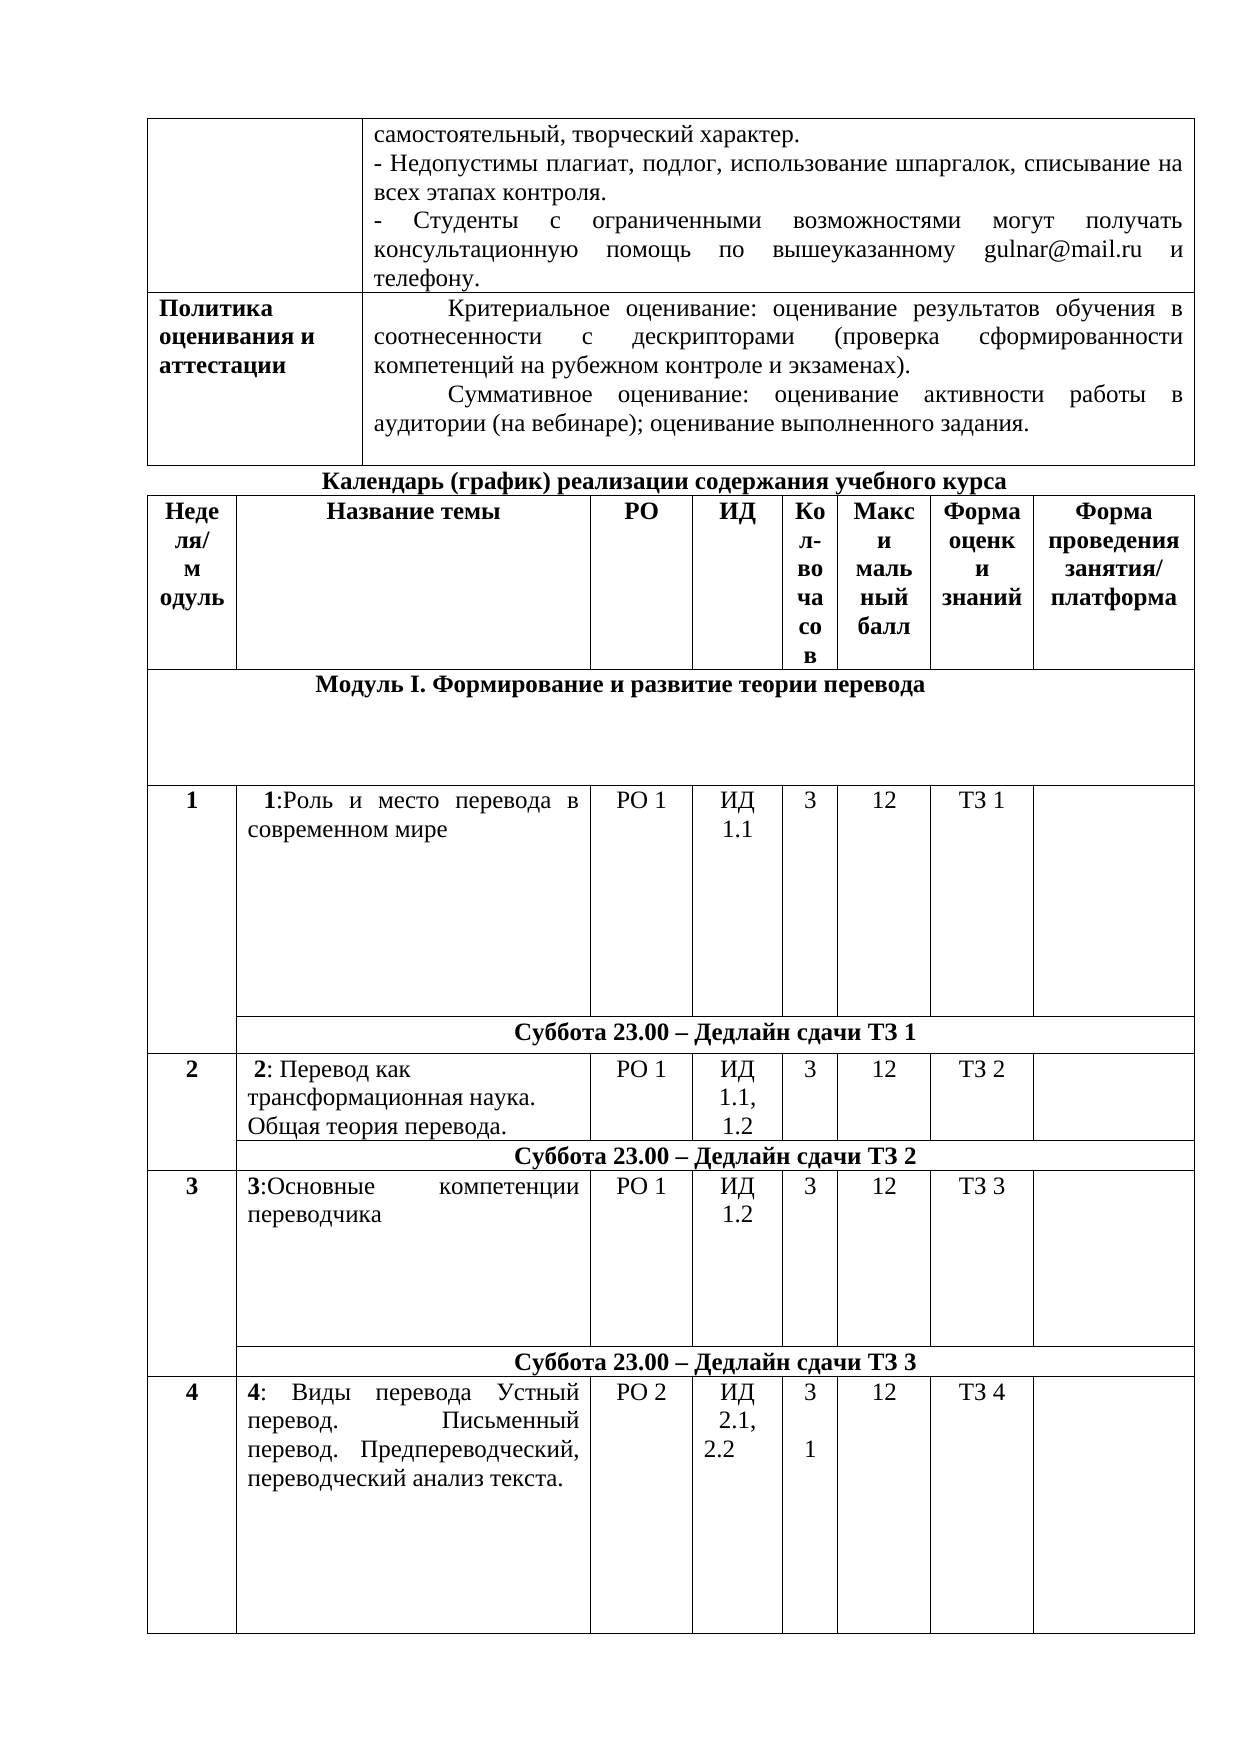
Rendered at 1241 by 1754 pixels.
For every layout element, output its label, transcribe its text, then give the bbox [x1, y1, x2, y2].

table_cell Суббота 23.00 – Дедлайн сдачи ТЗ 3 [237, 1347, 1194, 1376]
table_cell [363, 119, 1194, 292]
table_cell Критериальное оценивание: оценивание результатов обучения в соотнесенности с дескрипторами (проверка сформированности компетенций на рубежном контроле и экзаменах). Суммативное оценивание: оценивание активности работы в аудитории (на вебинаре); оценивание выполненного задания. [363, 293, 1194, 465]
table_cell 4 [148, 1377, 236, 1633]
table_cell 3 [148, 1171, 236, 1376]
table_cell 3 1 [783, 1377, 837, 1633]
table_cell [148, 119, 362, 292]
table_cell 3:Основные компетенции переводчика [237, 1171, 590, 1346]
table_cell 12 [838, 1171, 930, 1346]
table_cell [1034, 786, 1194, 1016]
table_cell [1034, 1054, 1194, 1140]
table_cell 3 [783, 1054, 837, 1140]
table_cell Суббота 23.00 – Дедлайн сдачи ТЗ 1 [237, 1017, 1194, 1053]
table_cell 2: Перевод как трансформационная наука. Общая теория перевода. [237, 1054, 590, 1140]
table_header ИД [693, 496, 782, 668]
table_header Макси маль ный балл [838, 496, 930, 668]
table_header Форма проведения занятия/ платформа [1034, 496, 1194, 668]
table_cell ТЗ 1 [931, 786, 1033, 1016]
table_cell 3 [783, 786, 837, 1016]
table_cell 12 [838, 1054, 930, 1140]
table_cell ТЗ 2 [931, 1054, 1033, 1140]
table_header Неделя/ модуль [148, 496, 236, 668]
table_header РО [591, 496, 692, 668]
table_cell ИД 1.1 [693, 786, 782, 1016]
table_cell ТЗ 3 [931, 1171, 1033, 1346]
table_cell 12 [838, 1377, 930, 1633]
table_header Название темы [237, 496, 590, 668]
table_cell РО 1 [591, 786, 692, 1016]
table_cell Политика оценивания и аттестации [148, 293, 362, 465]
table_cell 4: Виды перевода Устный перевод. Письменный перевод. Предпереводческий, переводческий анализ текста. [237, 1377, 590, 1633]
table_cell 12 [838, 786, 930, 1016]
table_cell РО 1 [591, 1171, 692, 1346]
table_cell ИД 1.2 [693, 1171, 782, 1346]
table_cell 1:Роль и место перевода в современном мире [237, 786, 590, 1016]
table_cell ТЗ 4 [931, 1377, 1033, 1633]
table_cell ИД 1.1, 1.2 [693, 1054, 782, 1140]
table_cell [1034, 1377, 1194, 1633]
table_cell РО 2 [591, 1377, 692, 1633]
table_cell РО 1 [591, 1054, 692, 1140]
table_header Форма оценки знаний [931, 496, 1033, 668]
table_cell 1 [148, 786, 236, 1053]
table_cell 2 [148, 1054, 236, 1170]
table_cell [1034, 1171, 1194, 1346]
table_cell ИД 2.1, 2.2 [693, 1377, 782, 1633]
table_cell 3 [783, 1171, 837, 1346]
table_cell Модуль I. Формирование и развитие теории перевода [148, 670, 1194, 784]
table_cell Суббота 23.00 – Дедлайн сдачи ТЗ 2 [237, 1141, 1194, 1170]
table_header Кол-во часов [783, 496, 837, 668]
list Календарь (график) реализации содержания учебного курса [177, 466, 1152, 495]
